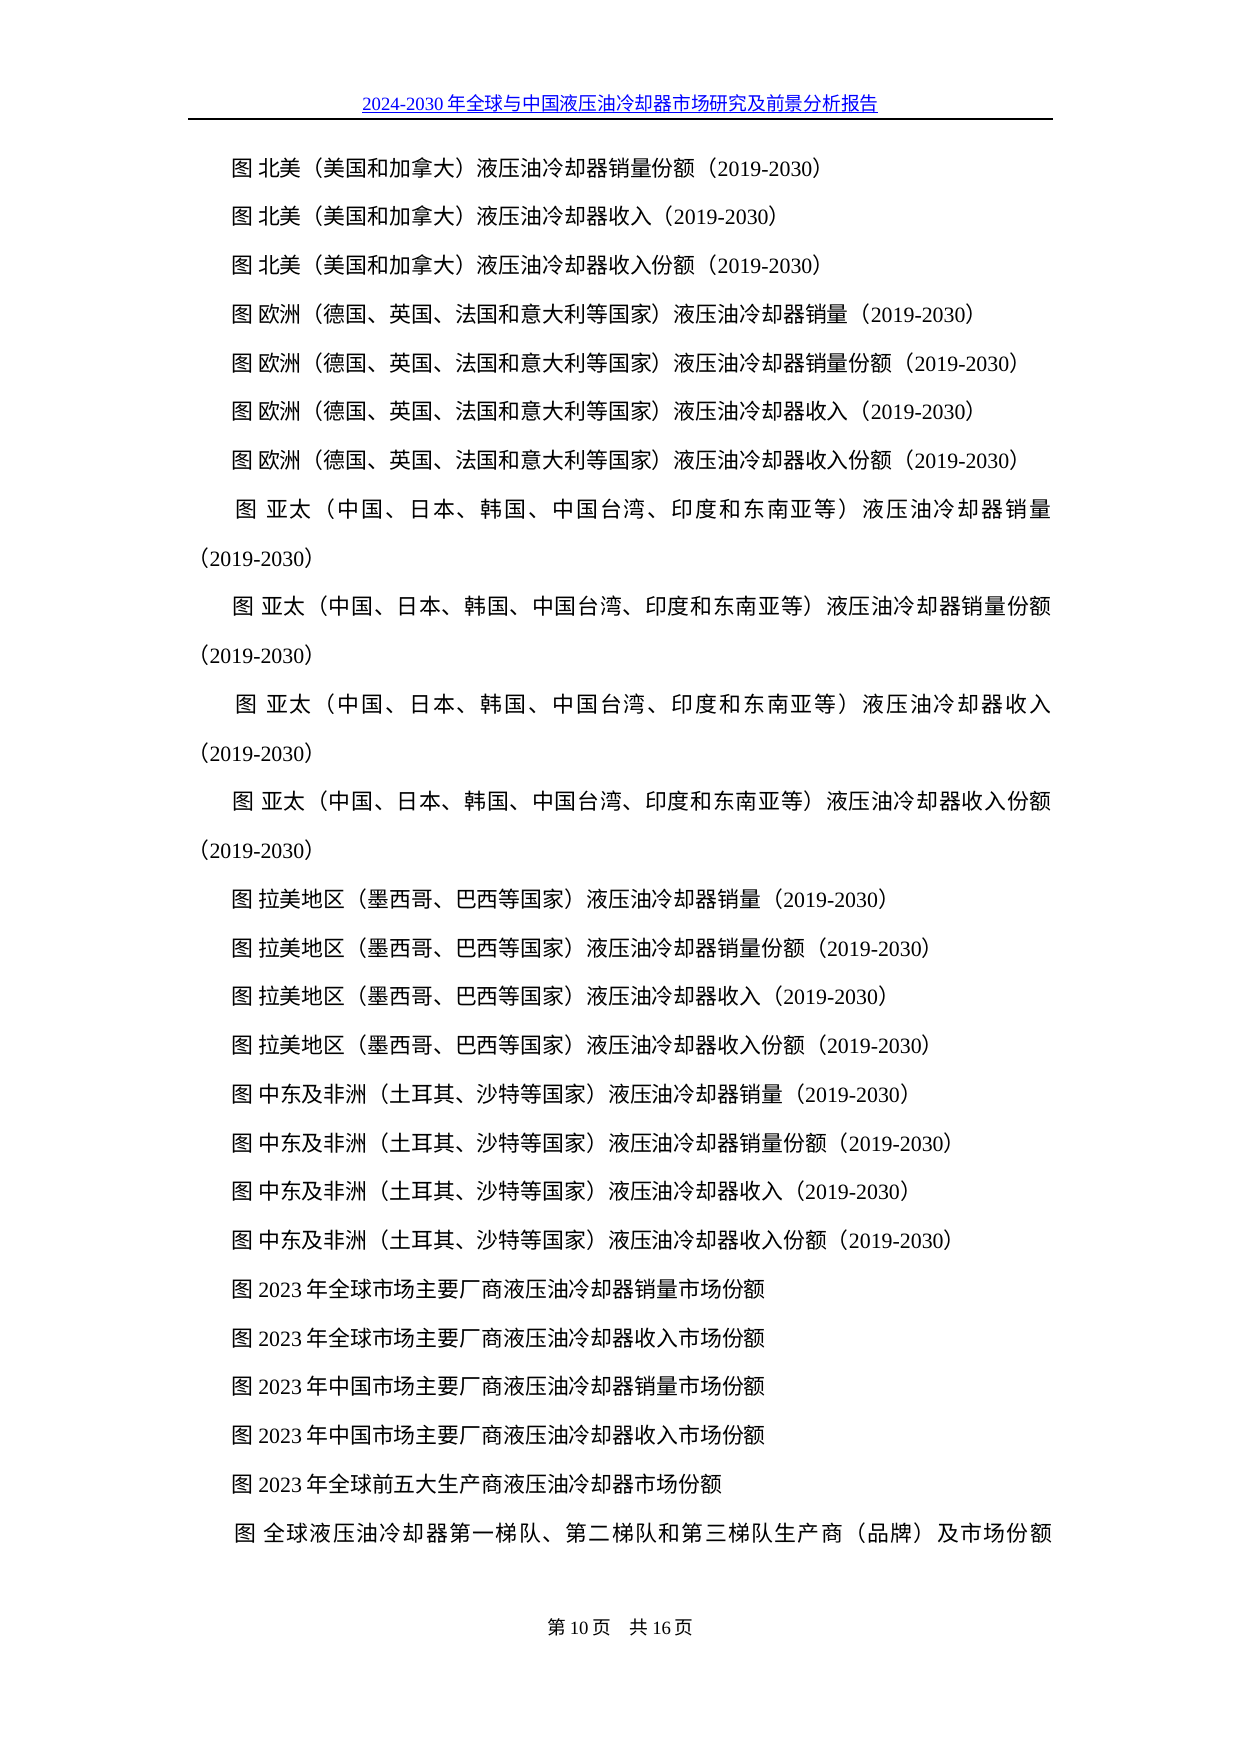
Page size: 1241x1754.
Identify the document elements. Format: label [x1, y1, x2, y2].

text [187, 150, 1053, 1548]
